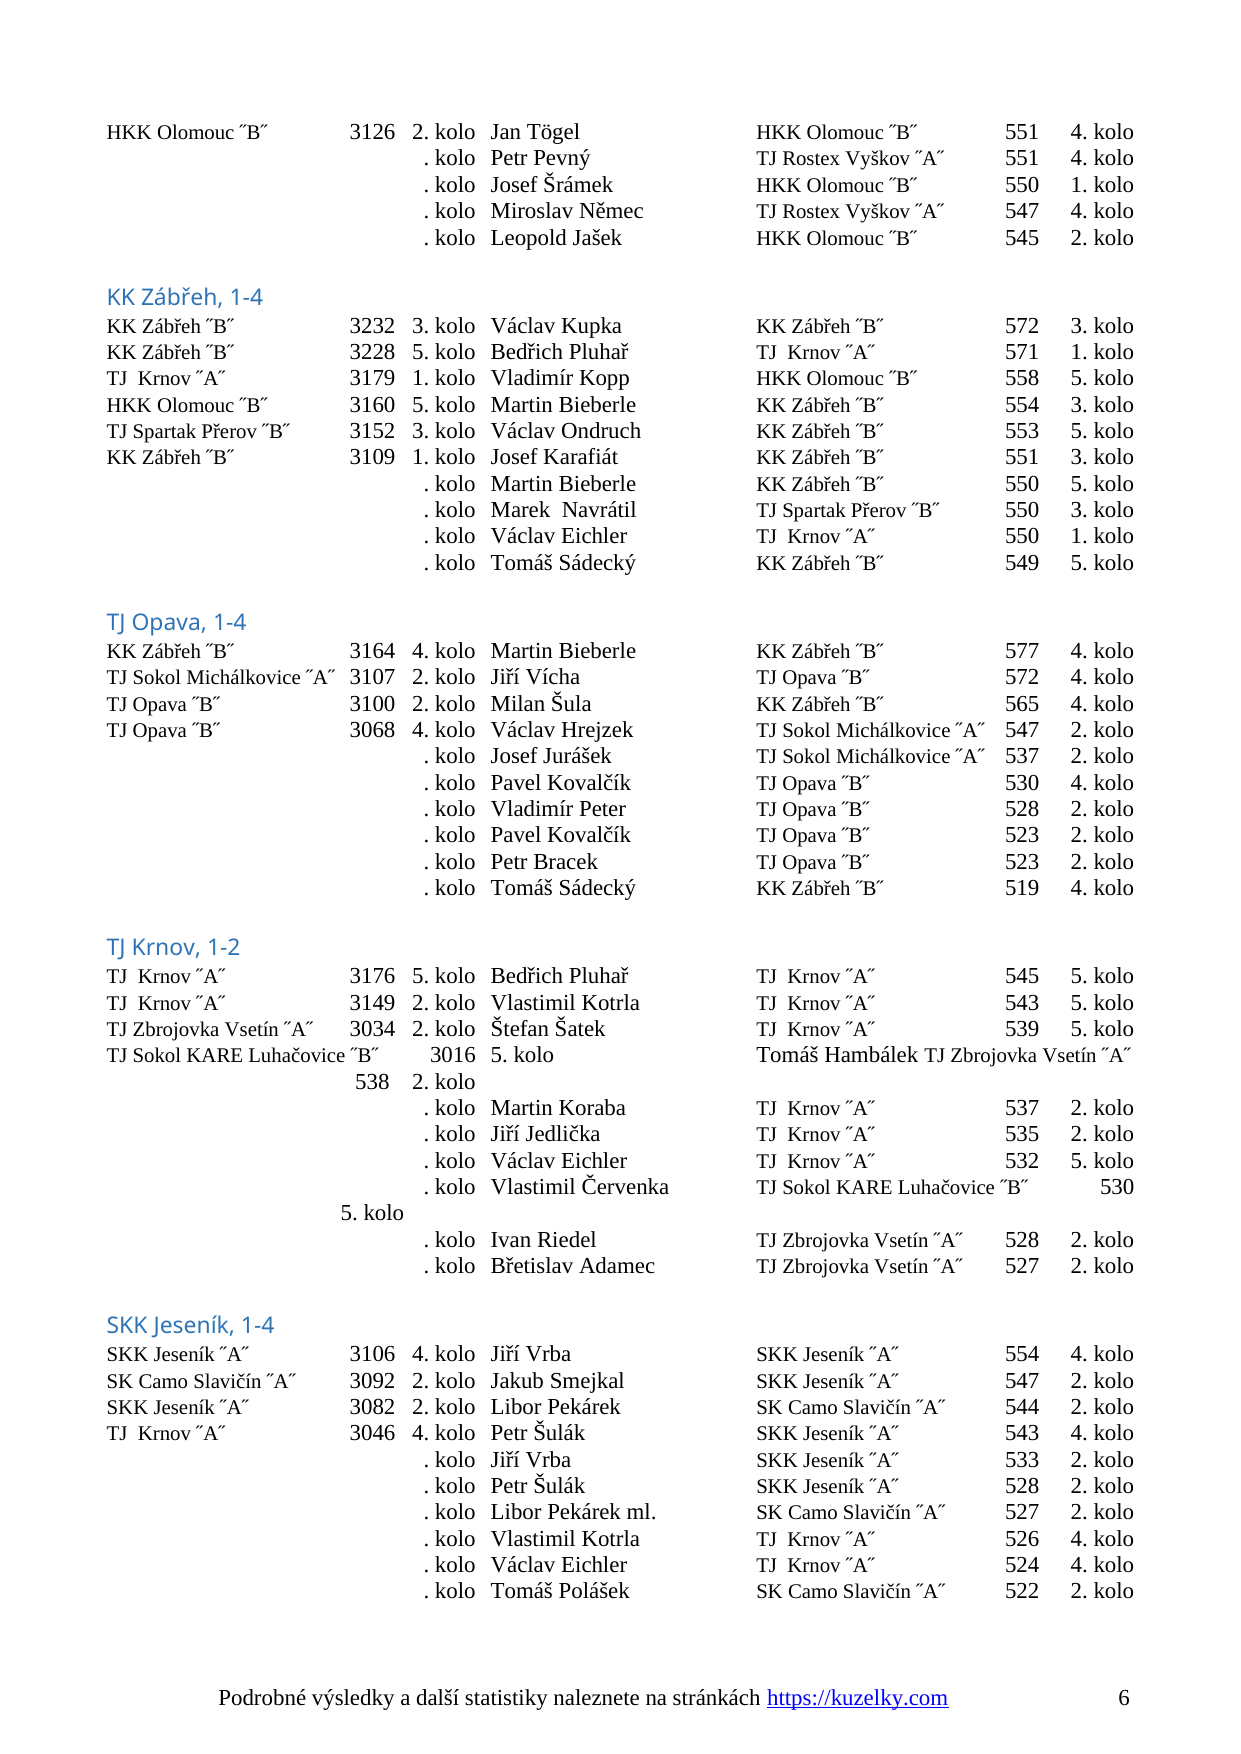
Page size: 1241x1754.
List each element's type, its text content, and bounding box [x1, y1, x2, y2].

text KK Zábřeh ˝B˝ 3232 3. kolo Václav Kupka KK Zábřeh ˝B˝ 572 3. kolo [106, 312, 1134, 338]
text TJ Krnov ˝A˝ 3176 5. kolo Bedřich Pluhař TJ Krnov ˝A˝ 545 5. kolo [106, 962, 1134, 989]
text . kolo Václav Eichler TJ Krnov ˝A˝ 550 1. kolo [106, 522, 1134, 549]
text HKK Olomouc ˝B˝ 3126 2. kolo Jan Tögel HKK Olomouc ˝B˝ 551 4. kolo [106, 118, 1134, 144]
text . kolo Marek Navrátil TJ Spartak Přerov ˝B˝ 550 3. kolo [106, 496, 1134, 522]
text TJ Krnov ˝A˝ 3046 4. kolo Petr Šulák SKK Jeseník ˝A˝ 543 4. kolo [106, 1419, 1134, 1446]
text . kolo Ivan Riedel TJ Zbrojovka Vsetín ˝A˝ 528 2. kolo [106, 1226, 1134, 1252]
text TJ Zbrojovka Vsetín ˝A˝ 3034 2. kolo Štefan Šatek TJ Krnov ˝A˝ 539 5. kolo [106, 1015, 1134, 1041]
text . kolo Pavel Kovalčík TJ Opava ˝B˝ 530 4. kolo [106, 769, 1134, 795]
text . kolo Josef Jurášek TJ Sokol Michálkovice ˝A˝ 537 2. kolo [106, 742, 1134, 769]
text TJ Sokol Michálkovice ˝A˝ 3107 2. kolo Jiří Vícha TJ Opava ˝B˝ 572 4. kolo [106, 663, 1134, 690]
text . kolo Leopold Jašek HKK Olomouc ˝B˝ 545 2. kolo [106, 223, 1134, 250]
text HKK Olomouc ˝B˝ 3160 5. kolo Martin Bieberle KK Zábřeh ˝B˝ 554 3. kolo [106, 391, 1134, 417]
text SK Camo Slavičín ˝A˝ 3092 2. kolo Jakub Smejkal SKK Jeseník ˝A˝ 547 2. kolo [106, 1367, 1134, 1393]
text . kolo Tomáš Sádecký KK Zábřeh ˝B˝ 549 5. kolo [106, 549, 1134, 575]
text . kolo Petr Pevný TJ Rostex Vyškov ˝A˝ 551 4. kolo [106, 144, 1134, 171]
text . kolo Vladimír Peter TJ Opava ˝B˝ 528 2. kolo [106, 795, 1134, 821]
text KK Zábřeh ˝B˝ 3109 1. kolo Josef Karafiát KK Zábřeh ˝B˝ 551 3. kolo [106, 443, 1134, 470]
text TJ Opava ˝B˝ 3068 4. kolo Václav Hrejzek TJ Sokol Michálkovice ˝A˝ 547 2. kolo [106, 716, 1134, 742]
text . kolo Vlastimil Červenka TJ Sokol KARE Luhačovice ˝B˝ 530 5. kolo [106, 1173, 1134, 1226]
text . kolo Miroslav Němec TJ Rostex Vyškov ˝A˝ 547 4. kolo [106, 197, 1134, 223]
subtitle TJ Opava, 1-4 [106, 606, 1134, 637]
text . kolo Martin Bieberle KK Zábřeh ˝B˝ 550 5. kolo [106, 470, 1134, 496]
subtitle TJ Krnov, 1-2 [106, 931, 1134, 962]
text . kolo Tomáš Sádecký KK Zábřeh ˝B˝ 519 4. kolo [106, 874, 1134, 901]
subtitle SKK Jeseník, 1-4 [106, 1309, 1134, 1340]
text KK Zábřeh ˝B˝ 3164 4. kolo Martin Bieberle KK Zábřeh ˝B˝ 577 4. kolo [106, 637, 1134, 663]
text . kolo Tomáš Polášek SK Camo Slavičín ˝A˝ 522 2. kolo [106, 1577, 1134, 1604]
text KK Zábřeh ˝B˝ 3228 5. kolo Bedřich Pluhař TJ Krnov ˝A˝ 571 1. kolo [106, 338, 1134, 364]
subtitle KK Zábřeh, 1-4 [106, 280, 1134, 312]
text SKK Jeseník ˝A˝ 3106 4. kolo Jiří Vrba SKK Jeseník ˝A˝ 554 4. kolo [106, 1340, 1134, 1367]
text TJ Spartak Přerov ˝B˝ 3152 3. kolo Václav Ondruch KK Zábřeh ˝B˝ 553 5. kolo [106, 417, 1134, 443]
text . kolo Jiří Jedlička TJ Krnov ˝A˝ 535 2. kolo [106, 1120, 1134, 1147]
text . kolo Pavel Kovalčík TJ Opava ˝B˝ 523 2. kolo [106, 821, 1134, 848]
text . kolo Martin Koraba TJ Krnov ˝A˝ 537 2. kolo [106, 1094, 1134, 1120]
text . kolo Libor Pekárek ml. SK Camo Slavičín ˝A˝ 527 2. kolo [106, 1498, 1134, 1525]
text . kolo Petr Bracek TJ Opava ˝B˝ 523 2. kolo [106, 848, 1134, 874]
text . kolo Václav Eichler TJ Krnov ˝A˝ 524 4. kolo [106, 1551, 1134, 1577]
text TJ Krnov ˝A˝ 3179 1. kolo Vladimír Kopp HKK Olomouc ˝B˝ 558 5. kolo [106, 364, 1134, 391]
text TJ Opava ˝B˝ 3100 2. kolo Milan Šula KK Zábřeh ˝B˝ 565 4. kolo [106, 690, 1134, 716]
text . kolo Petr Šulák SKK Jeseník ˝A˝ 528 2. kolo [106, 1472, 1134, 1498]
text . kolo Břetislav Adamec TJ Zbrojovka Vsetín ˝A˝ 527 2. kolo [106, 1252, 1134, 1278]
text TJ Krnov ˝A˝ 3149 2. kolo Vlastimil Kotrla TJ Krnov ˝A˝ 543 5. kolo [106, 989, 1134, 1015]
text . kolo Josef Šrámek HKK Olomouc ˝B˝ 550 1. kolo [106, 171, 1134, 197]
text TJ Sokol KARE Luhačovice ˝B˝ 3016 5. kolo Tomáš Hambálek TJ Zbrojovka Vsetín ˝A˝ 538 2. kolo [106, 1041, 1134, 1094]
text . kolo Vlastimil Kotrla TJ Krnov ˝A˝ 526 4. kolo [106, 1525, 1134, 1551]
text SKK Jeseník ˝A˝ 3082 2. kolo Libor Pekárek SK Camo Slavičín ˝A˝ 544 2. kolo [106, 1393, 1134, 1419]
text . kolo Václav Eichler TJ Krnov ˝A˝ 532 5. kolo [106, 1147, 1134, 1173]
text . kolo Jiří Vrba SKK Jeseník ˝A˝ 533 2. kolo [106, 1446, 1134, 1472]
